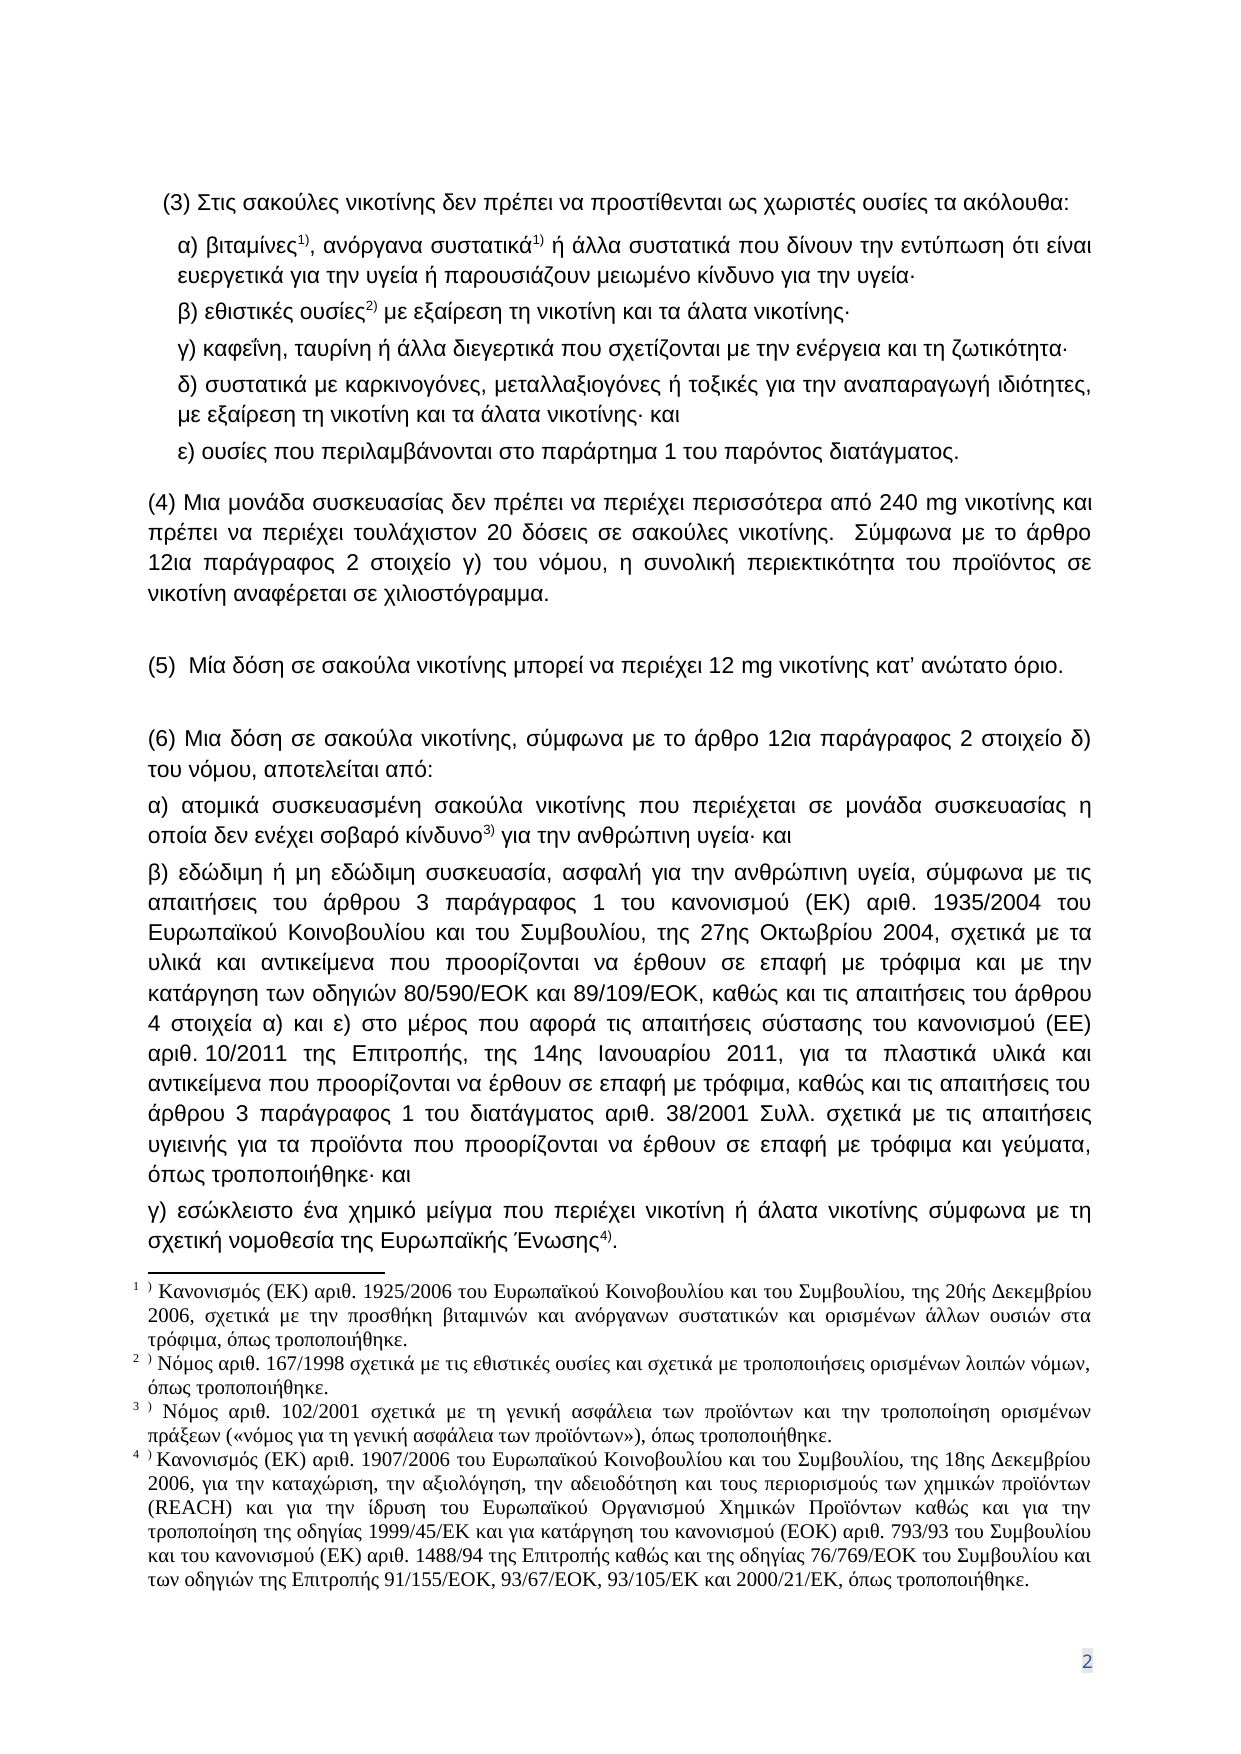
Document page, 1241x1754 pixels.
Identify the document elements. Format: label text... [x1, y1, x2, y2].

text γ) καφεΐνη, ταυρίνη ή άλλα διεγερτικά που σχετίζονται με την ενέργεια και τη ζωτικότητα· [177, 335, 1092, 361]
text α) ατομικά συσκευασμένη σακούλα νικοτίνης που περιέχεται σε μονάδα συσκευασίας η οποία δεν ενέχει σοβαρό κίνδυνο) για την ανθρώπινη υγεία· και [148, 792, 1092, 849]
text γ) εσώκλειστο ένα χημικό μείγμα που περιέχει νικοτίνη ή άλατα νικοτίνης σύμφωνα με τη σχετική νομοθεσία της Ευρωπαϊκής Ένωσης). [148, 1197, 1092, 1254]
text (5) Μία δόση σε σακούλα νικοτίνης μπορεί να περιέχει 12 mg νικοτίνης κατ’ ανώτατο όριο. [148, 652, 1092, 679]
text ε) ουσίες που περιλαμβάνονται στο παράρτημα 1 του παρόντος διατάγματος. [177, 438, 1092, 464]
text β) εδώδιμη ή μη εδώδιμη συσκευασία, ασφαλή για την ανθρώπινη υγεία, σύμφωνα με τις απαιτήσεις του άρθρου 3 παράγραφος 1 του κανονισμού (ΕΚ) αριθ. 1935/2004 του Ευρωπαϊκού Κοινοβουλίου και του Συμβουλίου, της 27ης Οκτωβρίου 2004, σχετικά με τα υλικά και αντικείμενα που προορίζονται να έρθουν σε επαφή με τρόφιμα και με την κατάργηση των οδηγιών 80/590/ΕΟΚ και 89/109/ΕΟΚ, καθώς και τις απαιτήσεις του άρθρου 4 στοιχεία α) και ε) στο μέρος που αφορά τις απαιτήσεις σύστασης του κανονισμού (ΕΕ) αριθ. 10/2011 της Επιτροπής, της 14ης Ιανουαρίου 2011, για τα πλαστικά υλικά και αντικείμενα που προορίζονται να έρθουν σε επαφή με τρόφιμα, καθώς και τις απαιτήσεις του άρθρου 3 παράγραφος 1 του διατάγματος αριθ. 38/2001 Συλλ. σχετικά με τις απαιτήσεις υγιεινής για τα προϊόντα που προορίζονται να έρθουν σε επαφή με τρόφιμα και γεύματα, όπως τροποποιήθηκε· και [148, 859, 1092, 1187]
text α) βιταμίνες), ανόργανα συστατικά1) ή άλλα συστατικά που δίνουν την εντύπωση ότι είναι ευεργετικά για την υγεία ή παρουσιάζουν μειωμένο κίνδυνο για την υγεία· [177, 232, 1092, 288]
text (3) Στις σακούλες νικοτίνης δεν πρέπει να προστίθενται ως χωριστές ουσίες τα ακόλουθα: [148, 189, 1092, 215]
text (6) Μια δόση σε σακούλα νικοτίνης, σύμφωνα με το άρθρο 12ια παράγραφος 2 στοιχείο δ) του νόμου, αποτελείται από: [148, 725, 1092, 782]
text δ) συστατικά με καρκινογόνες, μεταλλαξιογόνες ή τοξικές για την αναπαραγωγή ιδιότητες, με εξαίρεση τη νικοτίνη και τα άλατα νικοτίνης· και [177, 371, 1092, 428]
text (4) Μια μονάδα συσκευασίας δεν πρέπει να περιέχει περισσότερα από 240 mg νικοτίνης και πρέπει να περιέχει τουλάχιστον 20 δόσεις σε σακούλες νικοτίνης. Σύμφωνα με το άρθρο 12ια παράγραφος 2 στοιχείο γ) του νόμου, η συνολική περιεκτικότητα του προϊόντος σε νικοτίνη αναφέρεται σε χιλιοστόγραμμα. [148, 489, 1092, 606]
text β) εθιστικές ουσίες) με εξαίρεση τη νικοτίνη και τα άλατα νικοτίνης· [177, 298, 1092, 325]
